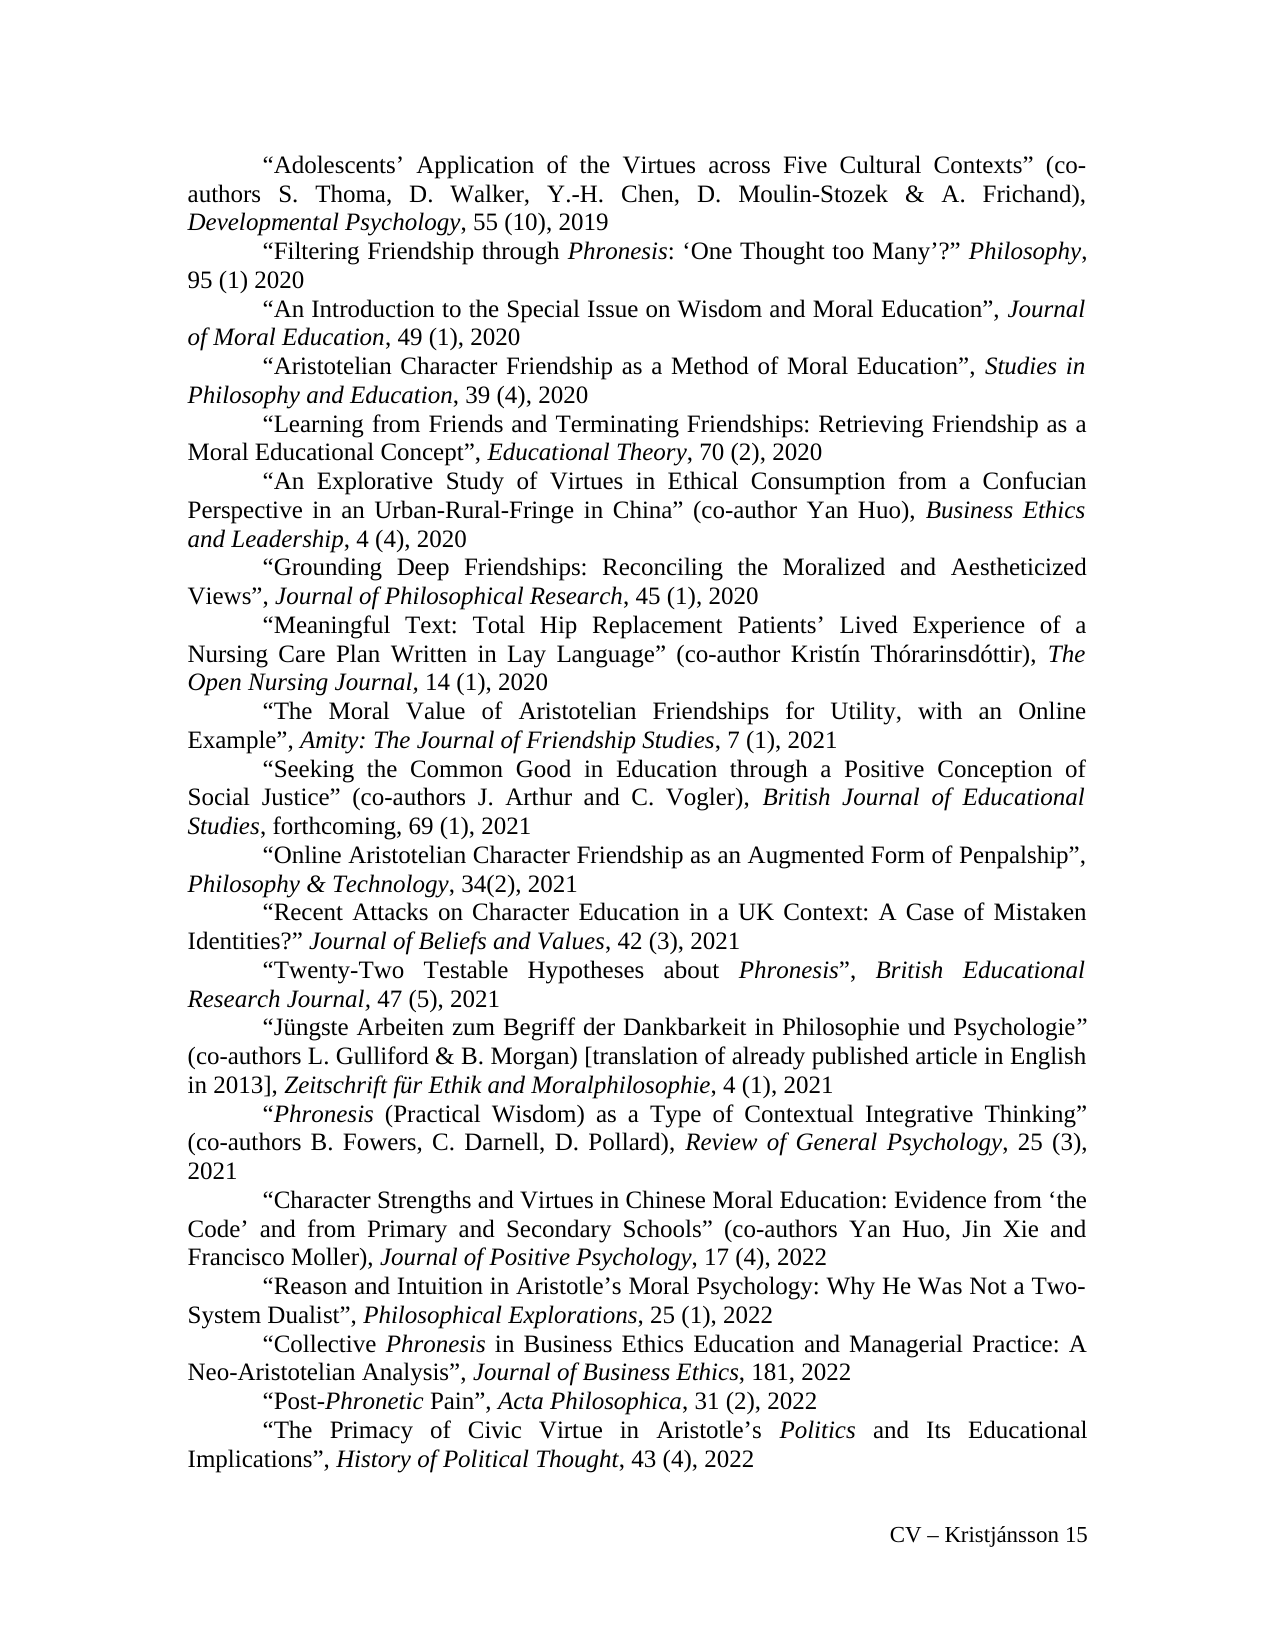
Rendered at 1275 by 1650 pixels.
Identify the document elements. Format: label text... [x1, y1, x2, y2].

text “Recent Attacks on Character Education in a UK Context: A Case of Mistaken Identities?” Journal of Beliefs and Values, 42 (3), 2021 [187, 897, 1087, 955]
text “Character Strengths and Virtues in Chinese Moral Education: Evidence from ‘the Code’ and from Primary and Secondary Schools” (co-authors Yan Huo, Jin Xie and Francisco Moller), Journal of Positive Psychology, 17 (4), 2022 [187, 1185, 1087, 1271]
text “An Introduction to the Special Issue on Wisdom and Moral Education”, Journal of Moral Education, 49 (1), 2020 [187, 294, 1087, 351]
text “Grounding Deep Friendships: Reconciling the Moralized and Aestheticized Views”, Journal of Philosophical Research, 45 (1), 2020 [187, 552, 1087, 610]
text “Filtering Friendship through Phronesis: ‘One Thought too Many’?” Philosophy, 95 (1) 2020 [187, 236, 1087, 294]
text “Post-Phronetic Pain”, Acta Philosophica, 31 (2), 2022 [187, 1386, 1087, 1415]
text “Adolescents’ Application of the Virtues across Five Cultural Contexts” (co-authors S. Thoma, D. Walker, Y.-H. Chen, D. Moulin-Stozek & A. Frichand), Developmental Psychology, 55 (10), 2019 [187, 150, 1087, 236]
text “Twenty-Two Testable Hypotheses about Phronesis”, British Educational Research Journal, 47 (5), 2021 [187, 955, 1087, 1012]
text “An Explorative Study of Virtues in Ethical Consumption from a Confucian Perspective in an Urban-Rural-Fringe in China” (co-author Yan Huo), Business Ethics and Leadership, 4 (4), 2020 [187, 466, 1087, 552]
text “Learning from Friends and Terminating Friendships: Retrieving Friendship as a Moral Educational Concept”, Educational Theory, 70 (2), 2020 [187, 409, 1087, 466]
text “Collective Phronesis in Business Ethics Education and Managerial Practice: A Neo-Aristotelian Analysis”, Journal of Business Ethics, 181, 2022 [187, 1329, 1087, 1386]
text “Reason and Intuition in Aristotle’s Moral Psychology: Why He Was Not a Two-System Dualist”, Philosophical Explorations, 25 (1), 2022 [187, 1271, 1087, 1329]
text “Aristotelian Character Friendship as a Method of Moral Education”, Studies in Philosophy and Education, 39 (4), 2020 [187, 351, 1087, 409]
text “Seeking the Common Good in Education through a Positive Conception of Social Justice” (co-authors J. Arthur and C. Vogler), British Journal of Educational Studies, forthcoming, 69 (1), 2021 [187, 754, 1087, 840]
text “Online Aristotelian Character Friendship as an Augmented Form of Penpalship”, Philosophy & Technology, 34(2), 2021 [187, 840, 1087, 897]
text “Jüngste Arbeiten zum Begriff der Dankbarkeit in Philosophie und Psychologie” (co-authors L. Gulliford & B. Morgan) [translation of already published article in English in 2013], Zeitschrift für Ethik and Moralphilosophie, 4 (1), 2021 [187, 1012, 1087, 1099]
text “Meaningful Text: Total Hip Replacement Patients’ Lived Experience of a Nursing Care Plan Written in Lay Language” (co-author Kristín Thórarinsdóttir), The Open Nursing Journal, 14 (1), 2020 [187, 610, 1087, 696]
text “The Moral Value of Aristotelian Friendships for Utility, with an Online Example”, Amity: The Journal of Friendship Studies, 7 (1), 2021 [187, 696, 1087, 754]
text “The Primacy of Civic Virtue in Aristotle’s Politics and Its Educational Implications”, History of Political Thought, 43 (4), 2022 [187, 1415, 1087, 1472]
text “Phronesis (Practical Wisdom) as a Type of Contextual Integrative Thinking” (co-authors B. Fowers, C. Darnell, D. Pollard), Review of General Psychology, 25 (3), 2021 [187, 1099, 1087, 1185]
